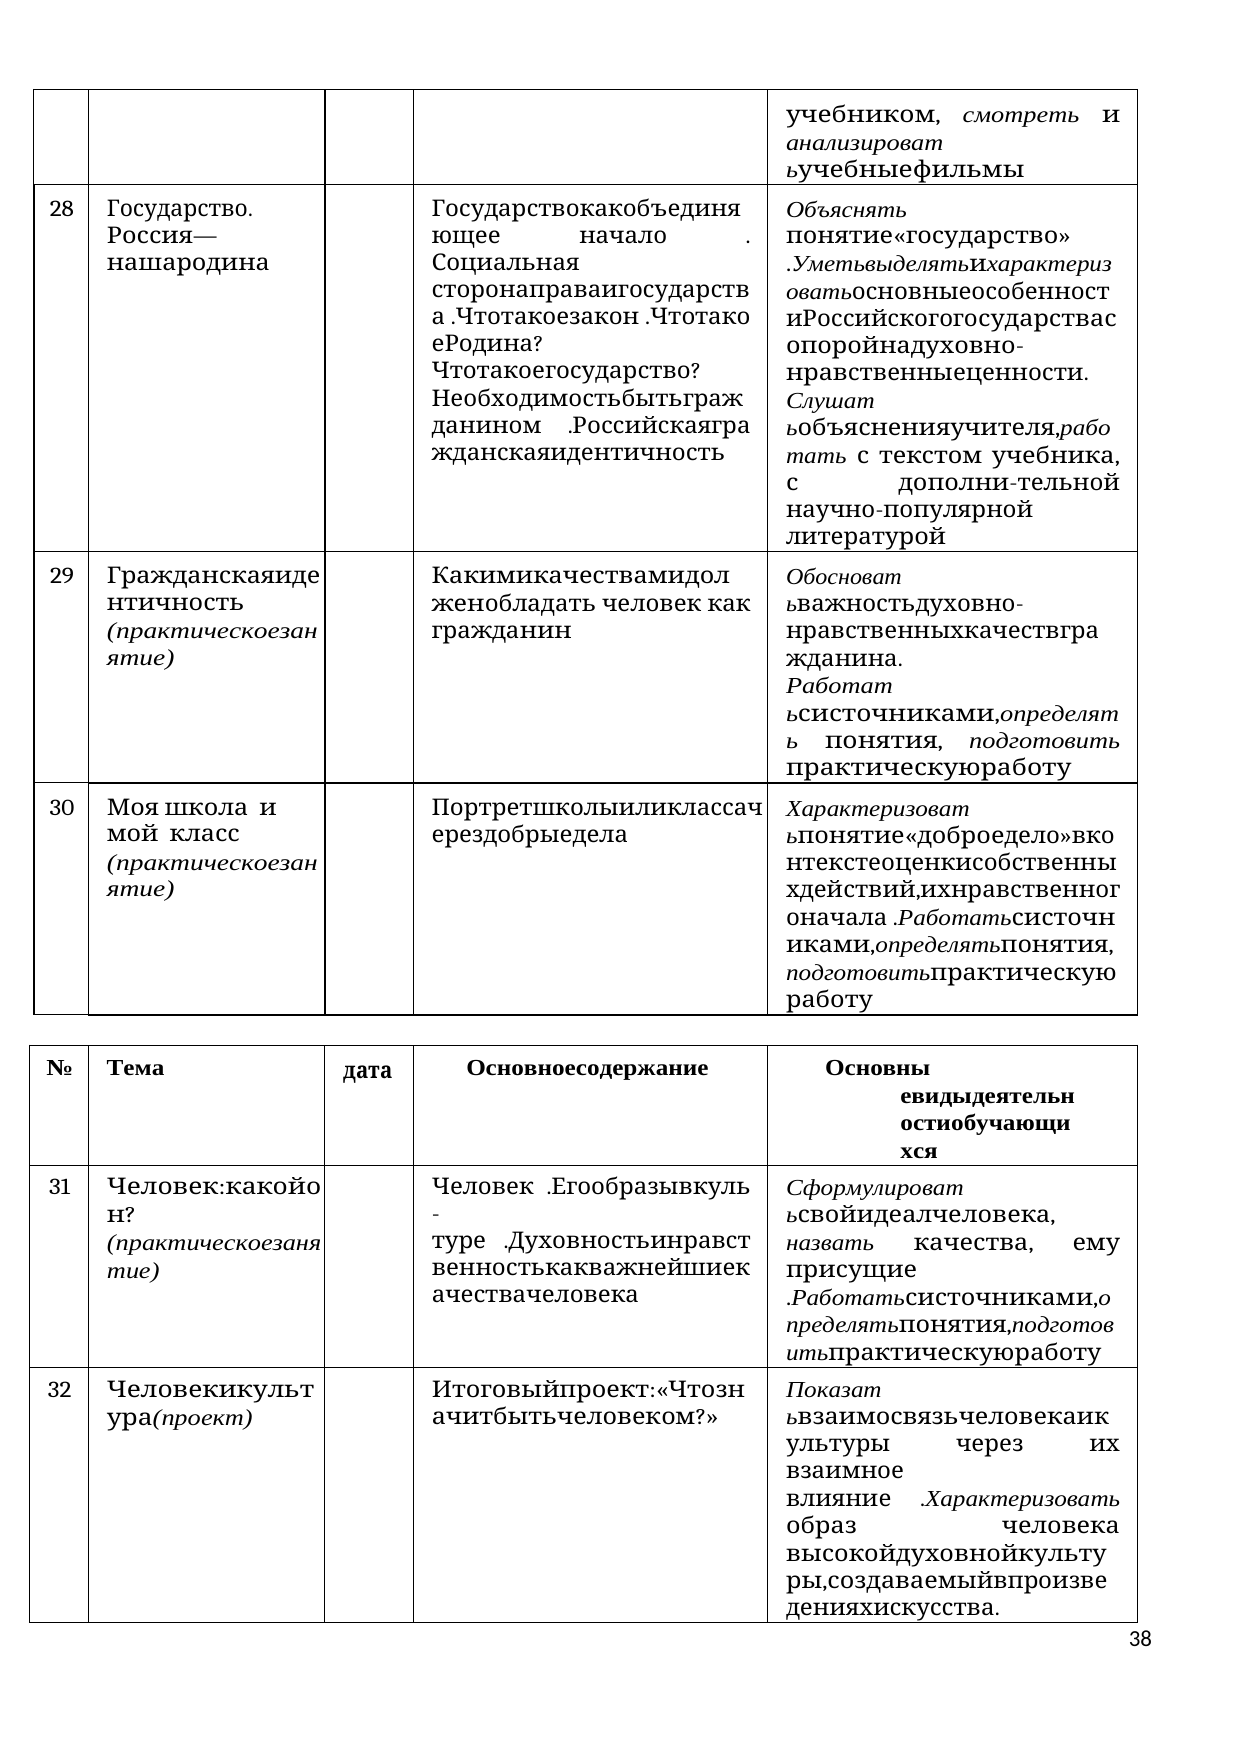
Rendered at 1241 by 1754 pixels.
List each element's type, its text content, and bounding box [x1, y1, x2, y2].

table_cell [326, 784, 413, 1014]
table_cell Государство. Россия—нашародина [89, 185, 324, 551]
table_cell [326, 185, 413, 551]
table_header [89, 90, 324, 184]
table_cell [414, 1368, 767, 1622]
table_cell [325, 1166, 413, 1367]
table_cell Объяснять понятие«государство» .УметьвыделятьихарактеризоватьосновныеособенностиРоссийскогогосударствасопоройнадуховно-нравственныеценности. Слушатьобъясненияучителя,работать с текстом учебника, с дополни-тельной научно-популярной литературой [768, 185, 1137, 551]
table_cell Человек:какойон?(практическоезанятие) [89, 1166, 324, 1367]
table_cell [326, 552, 413, 782]
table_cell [768, 1368, 1137, 1622]
table_cell Характеризоватьпонятие«доброедело»вконтекстеоценкисобственныхдействий,ихнравственногоначала .Работатьсисточниками,определятьпонятия,подготовитьпрактическуюработу [768, 784, 1137, 1014]
table_cell 31 [30, 1166, 88, 1367]
table_cell 32 [30, 1368, 88, 1622]
table_header дата [325, 1046, 413, 1164]
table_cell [89, 1368, 324, 1622]
table_cell 28 [35, 185, 88, 551]
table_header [768, 90, 1137, 184]
table_cell Обосноватьважностьдуховно-нравственныхкачествгражданина. Работатьсисточниками,определять понятия, подготовить практическуюработу [768, 552, 1137, 782]
table_header Основноесодержание [414, 1046, 767, 1164]
table_cell Государствокакобъединяющее начало . Социальная сторонаправаигосударства .Чтотакоезакон .ЧтотакоеРодина?Чтотакоегосударство?Необходимостьбытьгражданином .Российскаягражданскаяидентичность [414, 185, 767, 551]
table_cell Сформулироватьсвойидеалчеловека, назвать качества, ему присущие .Работатьсисточниками,определятьпонятия,подготовитьпрактическуюработу [768, 1166, 1137, 1367]
table_cell 30 [35, 783, 88, 1014]
table_cell 29 [35, 552, 88, 782]
table_cell Портретшколыиликлассачерездобрыедела [414, 784, 767, 1014]
table_header [34, 90, 88, 184]
table_cell [325, 1368, 413, 1622]
table_header Тема [89, 1046, 324, 1164]
table_header № [30, 1046, 88, 1164]
table_cell Моя школа и мой класс (практическоезанятие) [89, 784, 324, 1014]
table_cell Гражданскаяидентичность (практическоезанятие) [89, 552, 324, 782]
table_header Основныевидыдеятельностиобучающихся [768, 1046, 1137, 1164]
table_header [326, 90, 413, 184]
table_header [414, 90, 767, 184]
table_cell Какимикачествамидолженобладать человек как гражданин [414, 552, 767, 782]
table_cell Человек .Егообразывкуль-туре .Духовностьинравственностькакважнейшиекачествачеловека [414, 1166, 767, 1367]
